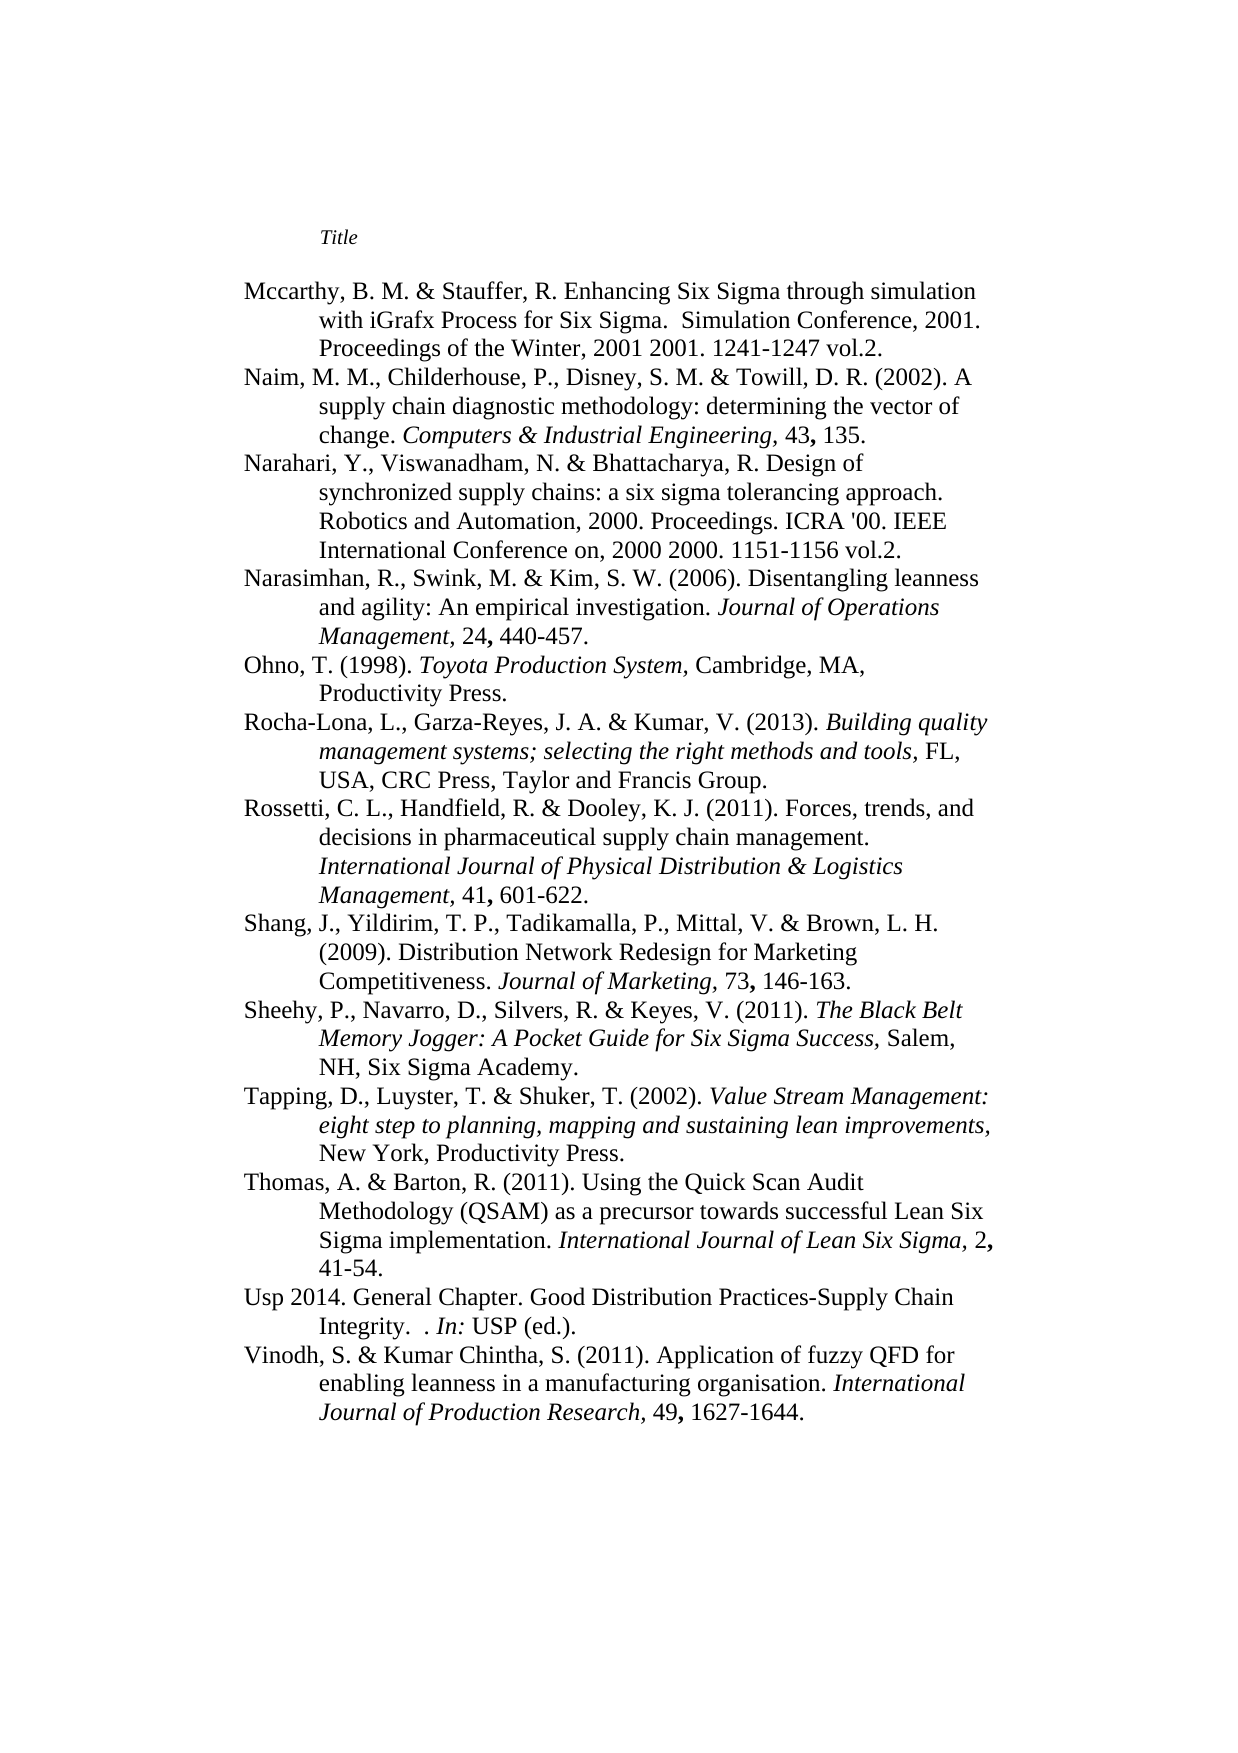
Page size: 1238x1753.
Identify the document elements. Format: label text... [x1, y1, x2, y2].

text Thomas, A. & Barton, R. (2011). Using the Quick Scan Audit Methodology (QSAM) as a precursor towards successful Lean Six Sigma implementation. International Journal of Lean Six Sigma, 2, 41-54. [244, 1167, 994, 1282]
text Shang, J., Yildirim, T. P., Tadikamalla, P., Mittal, V. & Brown, L. H. (2009). Distribution Network Redesign for Marketing Competitiveness. Journal of Marketing, 73, 146-163. [244, 908, 994, 995]
text Rocha-Lona, L., Garza-Reyes, J. A. & Kumar, V. (2013). Building quality management systems; selecting the right methods and tools, FL, USA, CRC Press, Taylor and Francis Group. [244, 707, 994, 793]
text Tapping, D., Luyster, T. & Shuker, T. (2002). Value Stream Management: eight step to planning, mapping and sustaining lean improvements, New York, Productivity Press. [244, 1081, 994, 1167]
text Naim, M. M., Childerhouse, P., Disney, S. M. & Towill, D. R. (2002). A supply chain diagnostic methodology: determining the vector of change. Computers & Industrial Engineering, 43, 135. [244, 362, 994, 448]
text Narahari, Y., Viswanadham, N. & Bhattacharya, R. Design of synchronized supply chains: a six sigma tolerancing approach. Robotics and Automation, 2000. Proceedings. ICRA '00. IEEE International Conference on, 2000 2000. 1151-1156 vol.2. [244, 448, 994, 563]
text Mccarthy, B. M. & Stauffer, R. Enhancing Six Sigma through simulation with iGrafx Process for Six Sigma. Simulation Conference, 2001. Proceedings of the Winter, 2001 2001. 1241-1247 vol.2. [244, 276, 994, 362]
text Sheehy, P., Navarro, D., Silvers, R. & Keyes, V. (2011). The Black Belt Memory Jogger: A Pocket Guide for Six Sigma Success, Salem, NH, Six Sigma Academy. [244, 995, 994, 1081]
text Narasimhan, R., Swink, M. & Kim, S. W. (2006). Disentangling leanness and agility: An empirical investigation. Journal of Operations Management, 24, 440-457. [244, 563, 994, 650]
text Rossetti, C. L., Handfield, R. & Dooley, K. J. (2011). Forces, trends, and decisions in pharmaceutical supply chain management. International Journal of Physical Distribution & Logistics Management, 41, 601-622. [244, 793, 994, 908]
text Vinodh, S. & Kumar Chintha, S. (2011). Application of fuzzy QFD for enabling leanness in a manufacturing organisation. International Journal of Production Research, 49, 1627-1644. [244, 1340, 994, 1426]
text Usp 2014. General Chapter. Good Distribution Practices-Supply Chain Integrity. . In: USP (ed.). [244, 1282, 994, 1340]
text Ohno, T. (1998). Toyota Production System, Cambridge, MA, Productivity Press. [244, 650, 994, 707]
